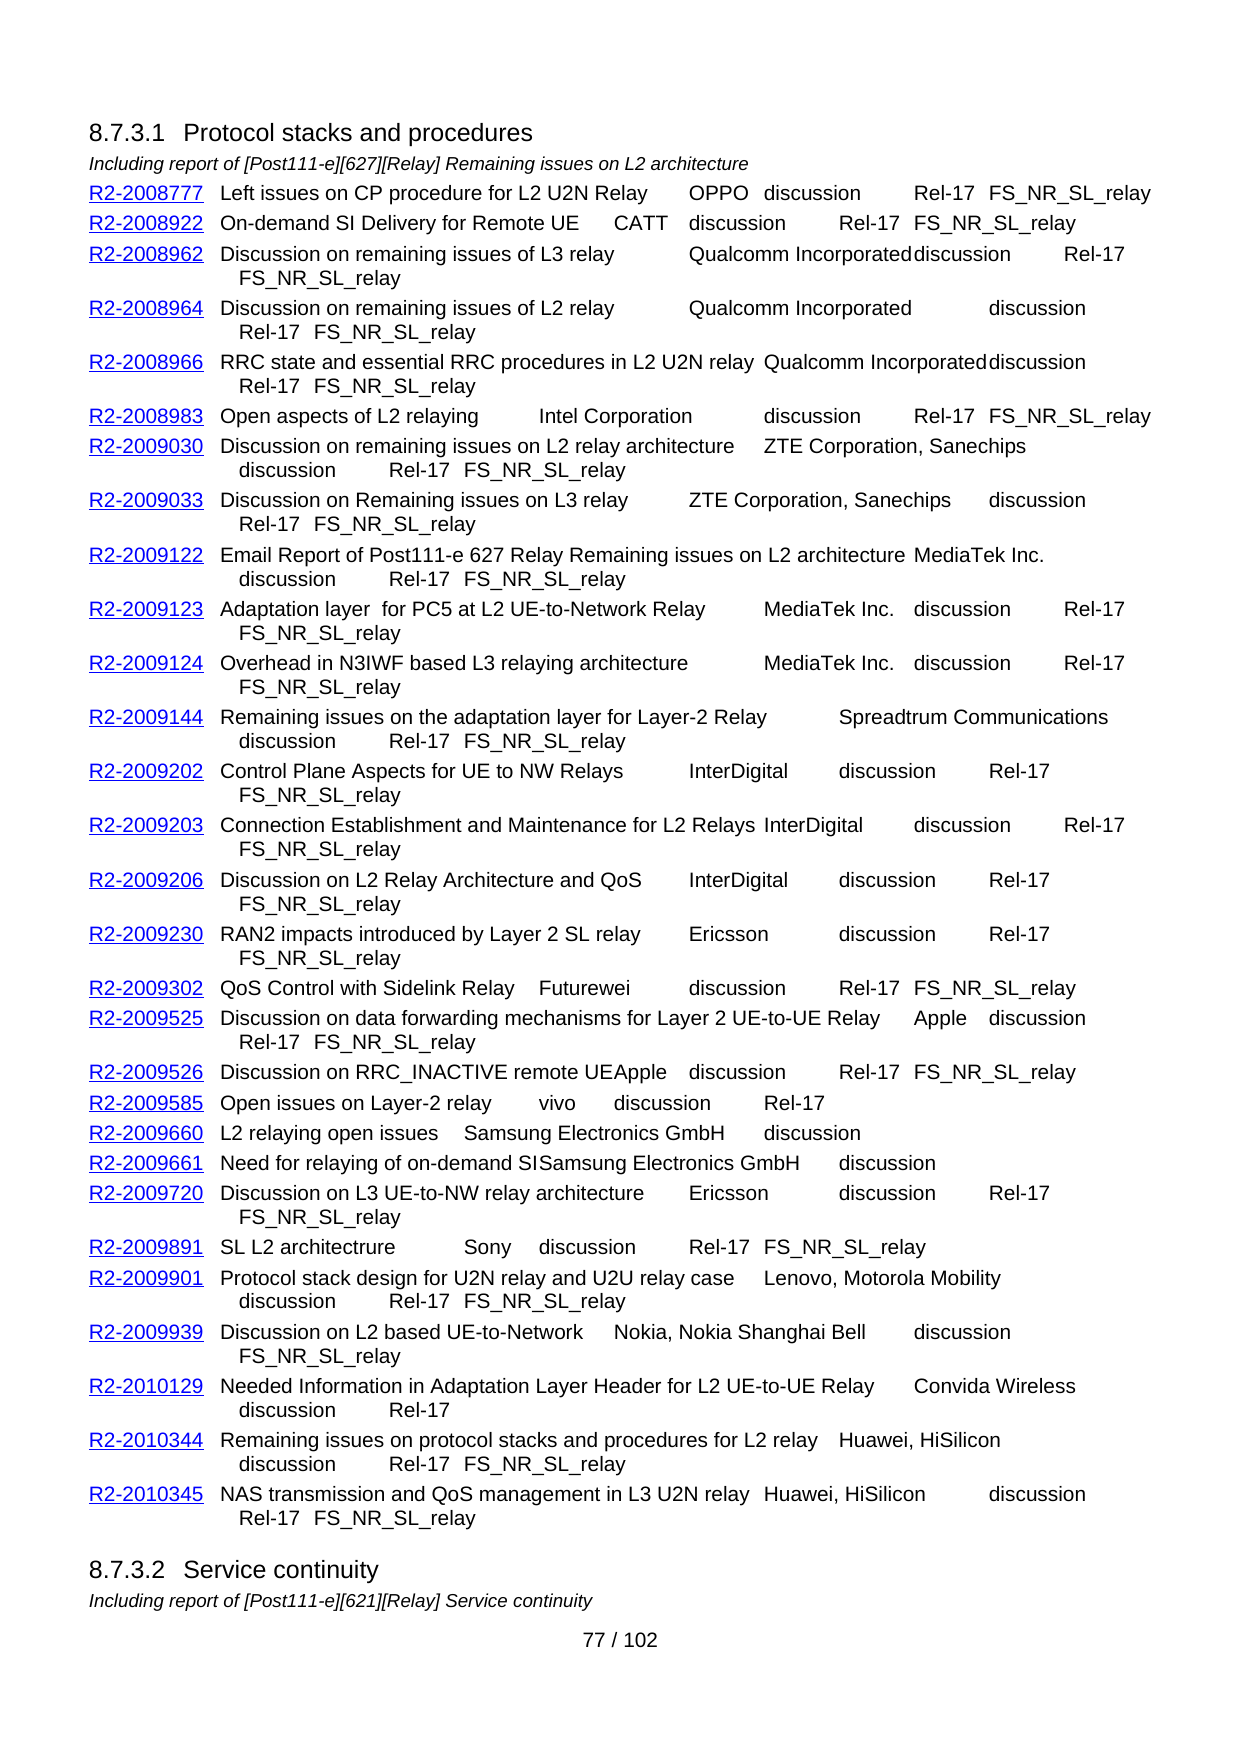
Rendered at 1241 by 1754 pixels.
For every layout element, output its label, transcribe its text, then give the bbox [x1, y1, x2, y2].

title R2-2009206 Discussion on L2 Relay Architecture and QoS InterDigital discussion Rel-17 FS_NR_SL_relay [89, 867, 1152, 915]
title R2-2008966 RRC state and essential RRC procedures in L2 U2N relay Qualcomm Incorporated discussion Rel-17 FS_NR_SL_relay [89, 350, 1152, 398]
title R2-2009585 Open issues on Layer-2 relay vivo discussion Rel-17 [89, 1090, 1152, 1114]
title R2-2008922 On-demand SI Delivery for Remote UE CATT discussion Rel-17 FS_NR_SL_relay [89, 211, 1152, 235]
title R2-2008983 Open aspects of L2 relaying Intel Corporation discussion Rel-17 FS_NR_SL_relay [89, 404, 1152, 428]
text Including report of [Post111-e][621][Relay] Service continuity [89, 1590, 1152, 1611]
title R2-2010129 Needed Information in Adaptation Layer Header for L2 UE-to-UE Relay Convida Wireless discussion Rel-17 [89, 1374, 1152, 1422]
title R2-2009123 Adaptation layer for PC5 at L2 UE-to-Network Relay MediaTek Inc. discussion Rel-17 FS_NR_SL_relay [89, 597, 1152, 644]
title R2-2009030 Discussion on remaining issues on L2 relay architecture ZTE Corporation, Sanechips discussion Rel-17 FS_NR_SL_relay [89, 434, 1152, 482]
title R2-2008964 Discussion on remaining issues of L2 relay Qualcomm Incorporated discussion Rel-17 FS_NR_SL_relay [89, 296, 1152, 343]
title R2-2009144 Remaining issues on the adaptation layer for Layer-2 Relay Spreadtrum Communications discussion Rel-17 FS_NR_SL_relay [89, 705, 1152, 753]
title R2-2009124 Overhead in N3IWF based L3 relaying architecture MediaTek Inc. discussion Rel-17 FS_NR_SL_relay [89, 651, 1152, 699]
title R2-2009202 Control Plane Aspects for UE to NW Relays InterDigital discussion Rel-17 FS_NR_SL_relay [89, 759, 1152, 807]
subtitle 8.7.3.1 Protocol stacks and procedures [89, 118, 1152, 147]
title R2-2009901 Protocol stack design for U2N relay and U2U relay case Lenovo, Motorola Mobility discussion Rel-17 FS_NR_SL_relay [89, 1265, 1152, 1313]
title R2-2010344 Remaining issues on protocol stacks and procedures for L2 relay Huawei, HiSilicon discussion Rel-17 FS_NR_SL_relay [89, 1428, 1152, 1476]
title R2-2009526 Discussion on RRC_INACTIVE remote UE Apple discussion Rel-17 FS_NR_SL_relay [89, 1060, 1152, 1084]
title R2-2009720 Discussion on L3 UE-to-NW relay architecture Ericsson discussion Rel-17 FS_NR_SL_relay [89, 1181, 1152, 1229]
title R2-2008777 Left issues on CP procedure for L2 U2N Relay OPPO discussion Rel-17 FS_NR_SL_relay [89, 181, 1152, 205]
title R2-2009230 RAN2 impacts introduced by Layer 2 SL relay Ericsson discussion Rel-17 FS_NR_SL_relay [89, 922, 1152, 969]
title R2-2010345 NAS transmission and QoS management in L3 U2N relay Huawei, HiSilicon discussion Rel-17 FS_NR_SL_relay [89, 1482, 1152, 1530]
title R2-2009939 Discussion on L2 based UE-to-Network Nokia, Nokia Shanghai Bell discussion FS_NR_SL_relay [89, 1319, 1152, 1367]
subtitle 8.7.3.2 Service continuity [89, 1555, 1152, 1584]
title R2-2009033 Discussion on Remaining issues on L3 relay ZTE Corporation, Sanechips discussion Rel-17 FS_NR_SL_relay [89, 488, 1152, 536]
title R2-2009660 L2 relaying open issues Samsung Electronics GmbH discussion [89, 1121, 1152, 1144]
title R2-2009122 Email Report of Post111-e 627 Relay Remaining issues on L2 architecture MediaTek Inc. discussion Rel-17 FS_NR_SL_relay [89, 542, 1152, 590]
title R2-2008962 Discussion on remaining issues of L3 relay Qualcomm Incorporated discussion Rel-17 FS_NR_SL_relay [89, 241, 1152, 289]
title R2-2009302 QoS Control with Sidelink Relay Futurewei discussion Rel-17 FS_NR_SL_relay [89, 976, 1152, 1000]
title R2-2009203 Connection Establishment and Maintenance for L2 Relays InterDigital discussion Rel-17 FS_NR_SL_relay [89, 813, 1152, 861]
text Including report of [Post111-e][627][Relay] Remaining issues on L2 architecture [89, 153, 1152, 175]
title R2-2009891 SL L2 architectrure Sony discussion Rel-17 FS_NR_SL_relay [89, 1235, 1152, 1259]
title R2-2009525 Discussion on data forwarding mechanisms for Layer 2 UE-to-UE Relay Apple discussion Rel-17 FS_NR_SL_relay [89, 1006, 1152, 1054]
title R2-2009661 Need for relaying of on-demand SI Samsung Electronics GmbH discussion [89, 1151, 1152, 1175]
